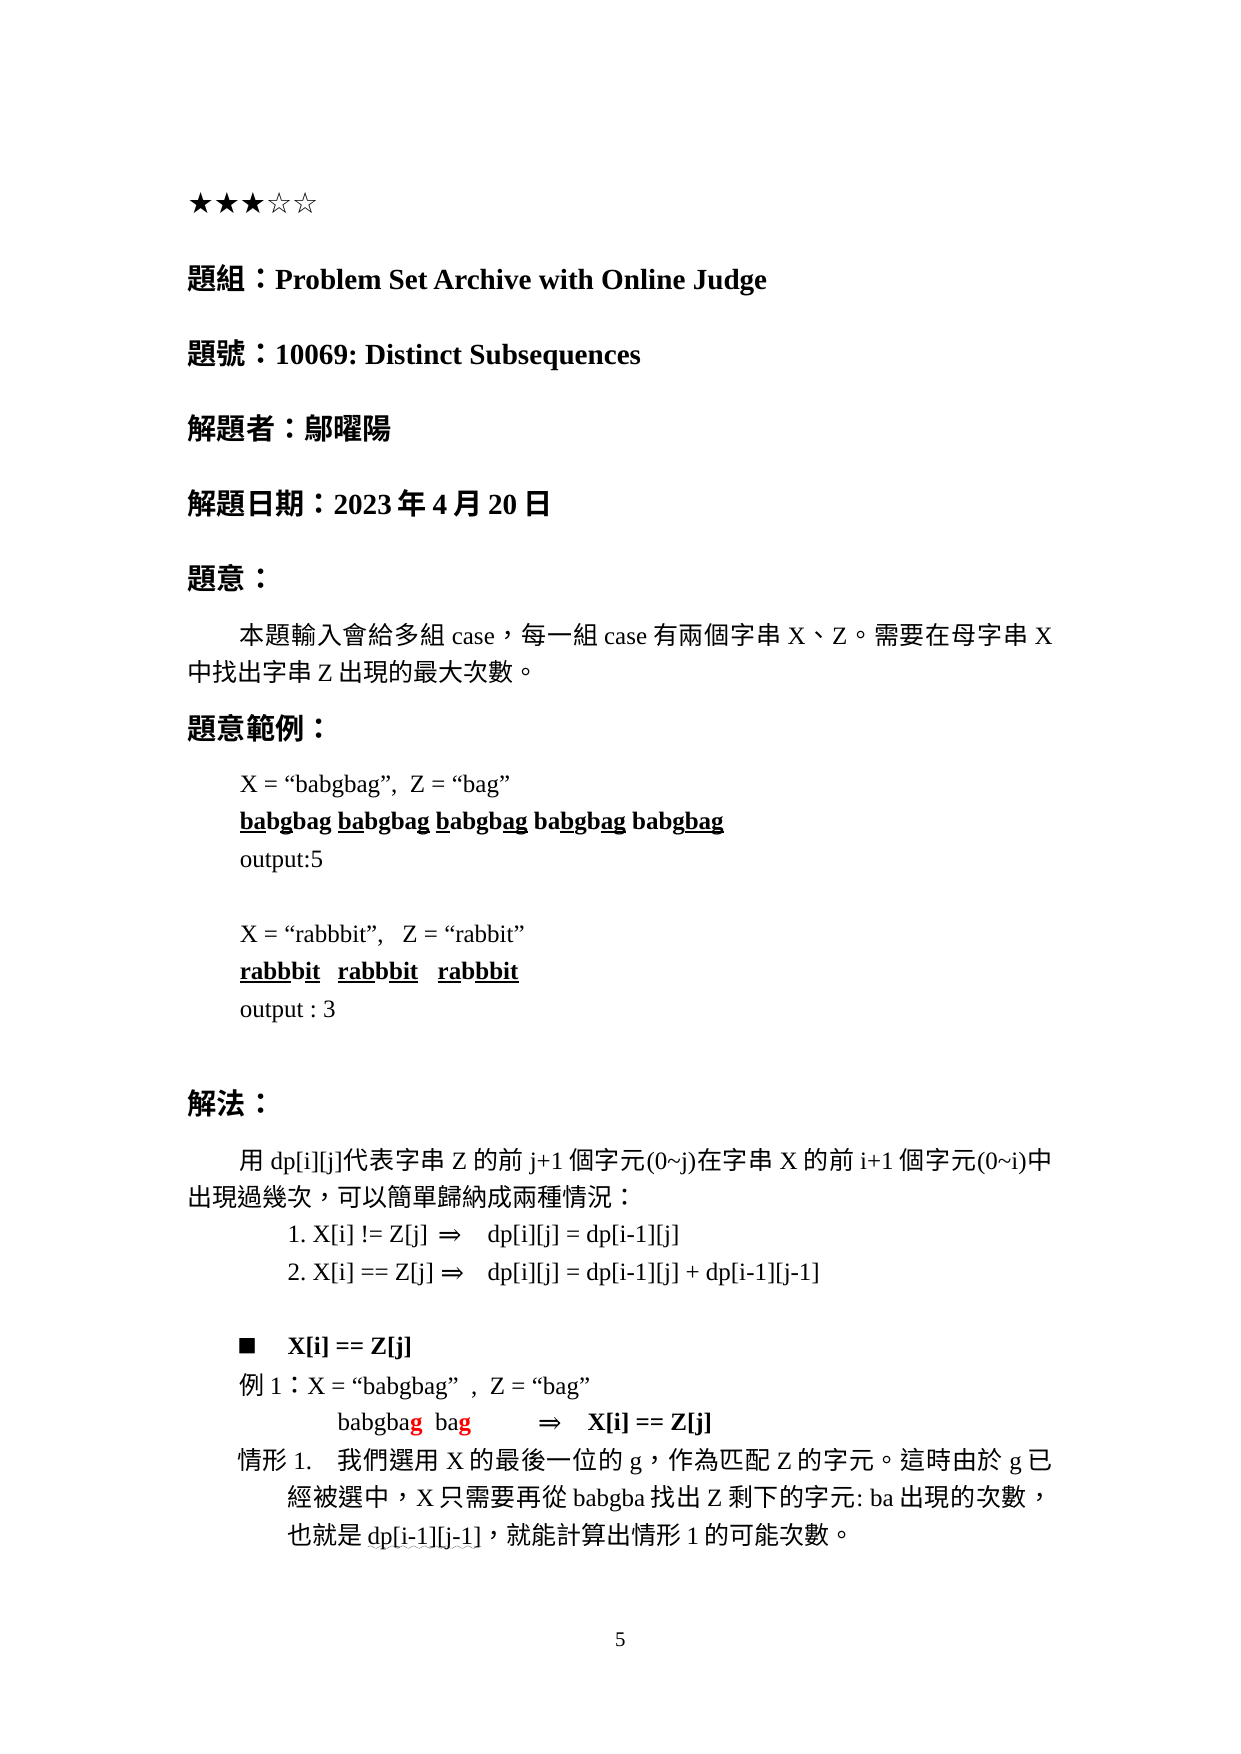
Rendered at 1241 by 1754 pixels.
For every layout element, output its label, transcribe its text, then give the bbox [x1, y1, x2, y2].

text 2. X[i] == Z[j] ⇒ dp[i][j] = dp[i-1][j] + dp[i-1][j-1] [187, 1252, 1053, 1289]
text 本題輸入會給多組case，每一組case有兩個字串X、Z。需要在母字串X中找出字串Z出現的最大次數。 [187, 614, 1053, 689]
text babgbag bag ⇒ X[i] == Z[j] [286, 1402, 1053, 1439]
text 解題日期：2023年4月20日 [187, 464, 1053, 539]
text 題意範例： [187, 689, 1053, 764]
text 解法： [187, 1064, 1053, 1139]
text X = “babgbag”, Z = “bag” [187, 764, 1053, 802]
text 1. X[i] != Z[j] ⇒ dp[i][j] = dp[i-1][j] [187, 1214, 1053, 1252]
text output : 3 [187, 989, 1053, 1027]
list X[i] == Z[j] [237, 1327, 1053, 1364]
text X = “rabbbit”, Z = “rabbit” [187, 914, 1053, 952]
text 題號：10069: Distinct Subsequences [187, 314, 1053, 389]
text 用dp[i][j]代表字串Z的前j+1個字元(0~j)在字串X的前i+1個字元(0~i)中出現過幾次，可以簡單歸納成兩種情況： [187, 1139, 1053, 1214]
text 題意： [187, 539, 1053, 614]
list 我們選用X的最後一位的g，作為匹配Z的字元。這時由於g已經被選中，X只需要再從babgba找出Z剩下的字元: ba出現的次數，也就是dp[i-1][j-1]，就能計算出情形1的可能次數。 [237, 1439, 1053, 1552]
text 題組：Problem Set Archive with Online Judge [187, 239, 1053, 314]
text babgbag babgbag babgbag babgbag babgbag [187, 802, 1053, 839]
text 解題者：鄔曜陽 [187, 389, 1053, 464]
text output:5 [187, 839, 1053, 877]
text rabbbit rabbbit rabbbit [187, 952, 1053, 989]
text 例1：X = “babgbag” , Z = “bag” [187, 1364, 1053, 1402]
text ★★★☆☆ [187, 164, 1053, 239]
